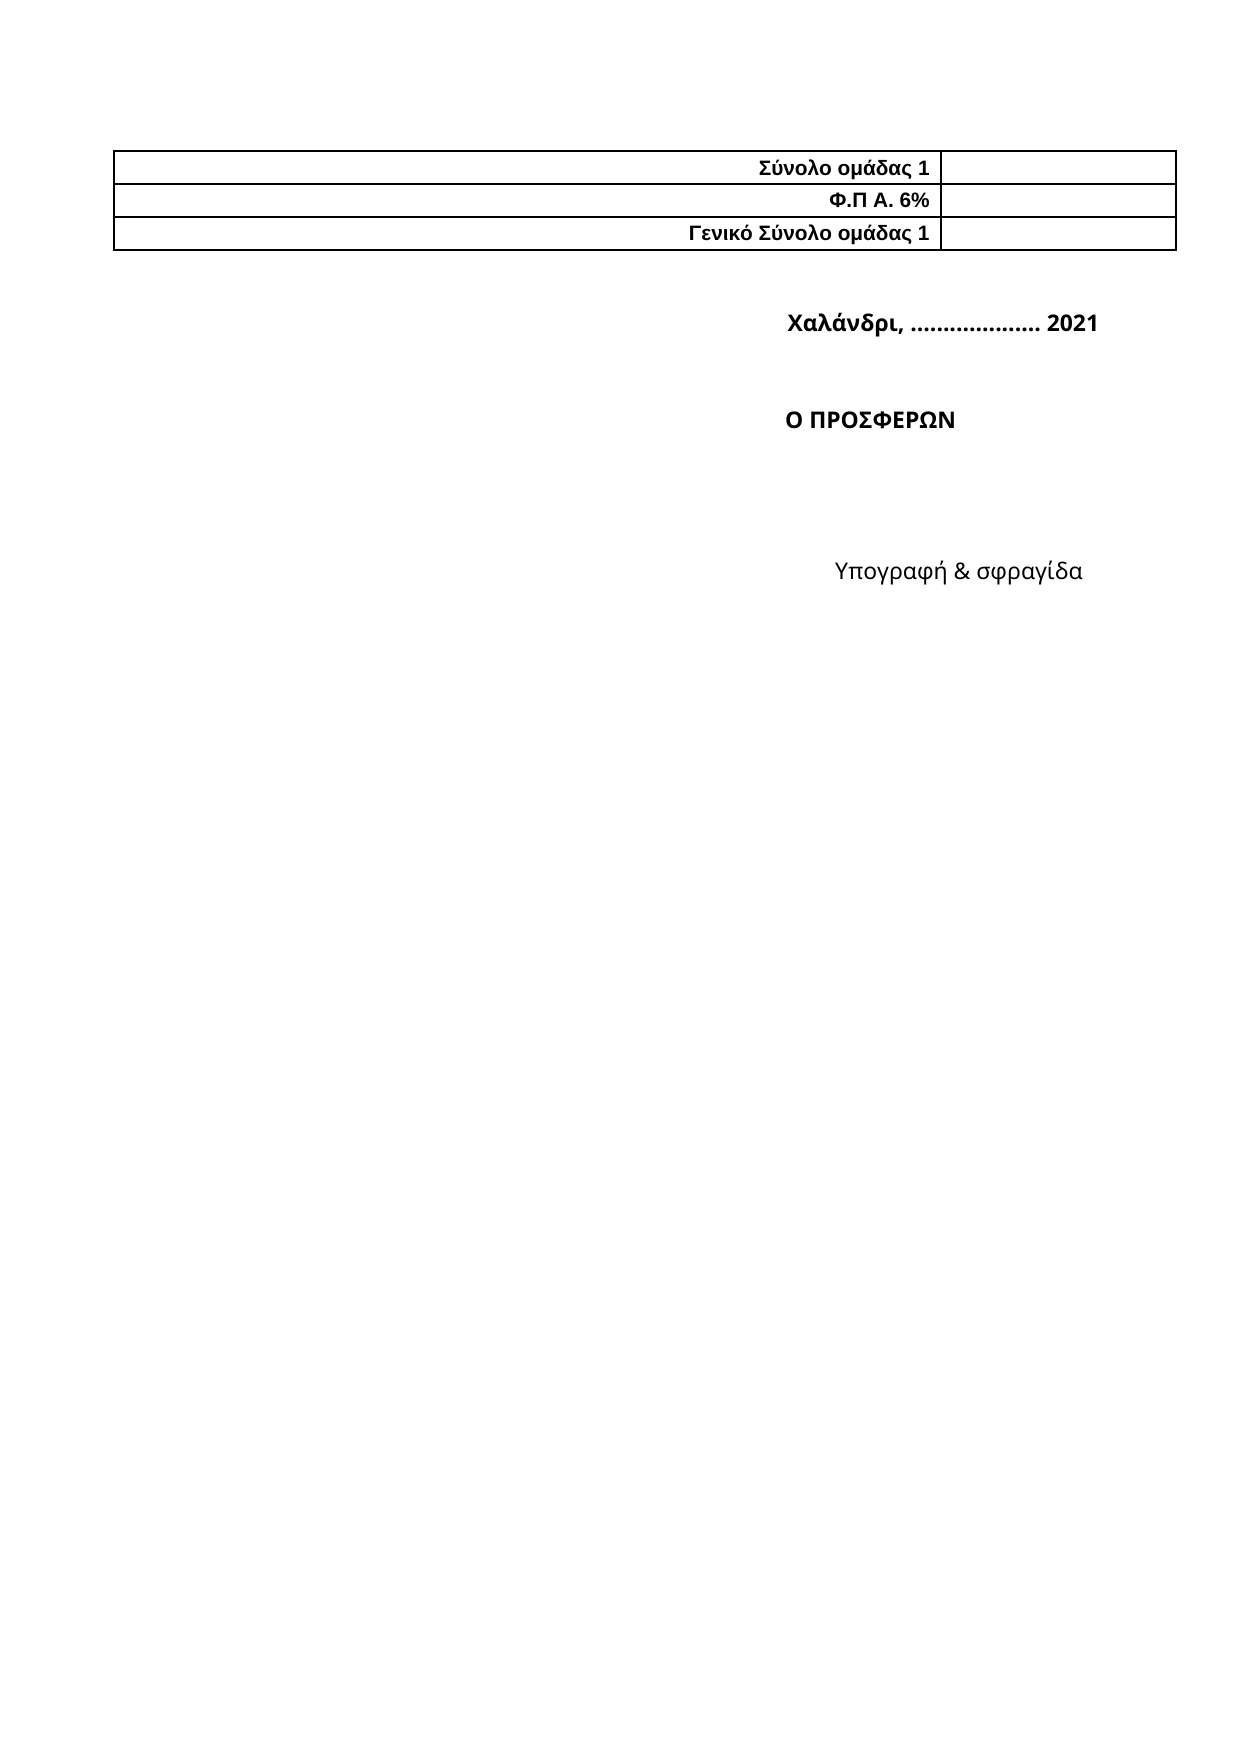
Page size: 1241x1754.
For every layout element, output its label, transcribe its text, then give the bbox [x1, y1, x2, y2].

text Χαλάνδρι, .................... 2021 [712, 307, 1133, 338]
text Ο ΠΡΟΣΦΕΡΩΝ [112, 404, 1133, 435]
table_cell Σύνολο ομάδας 1 [115, 152, 940, 183]
table_cell [942, 218, 1175, 248]
table_cell Φ.Π Α. 6% [115, 185, 940, 216]
table_cell Γενικό Σύνολο ομάδας 1 [115, 218, 940, 248]
text Υπογραφή & σφραγίδα [712, 555, 1133, 586]
table_cell [942, 152, 1175, 183]
table_cell [942, 185, 1175, 216]
